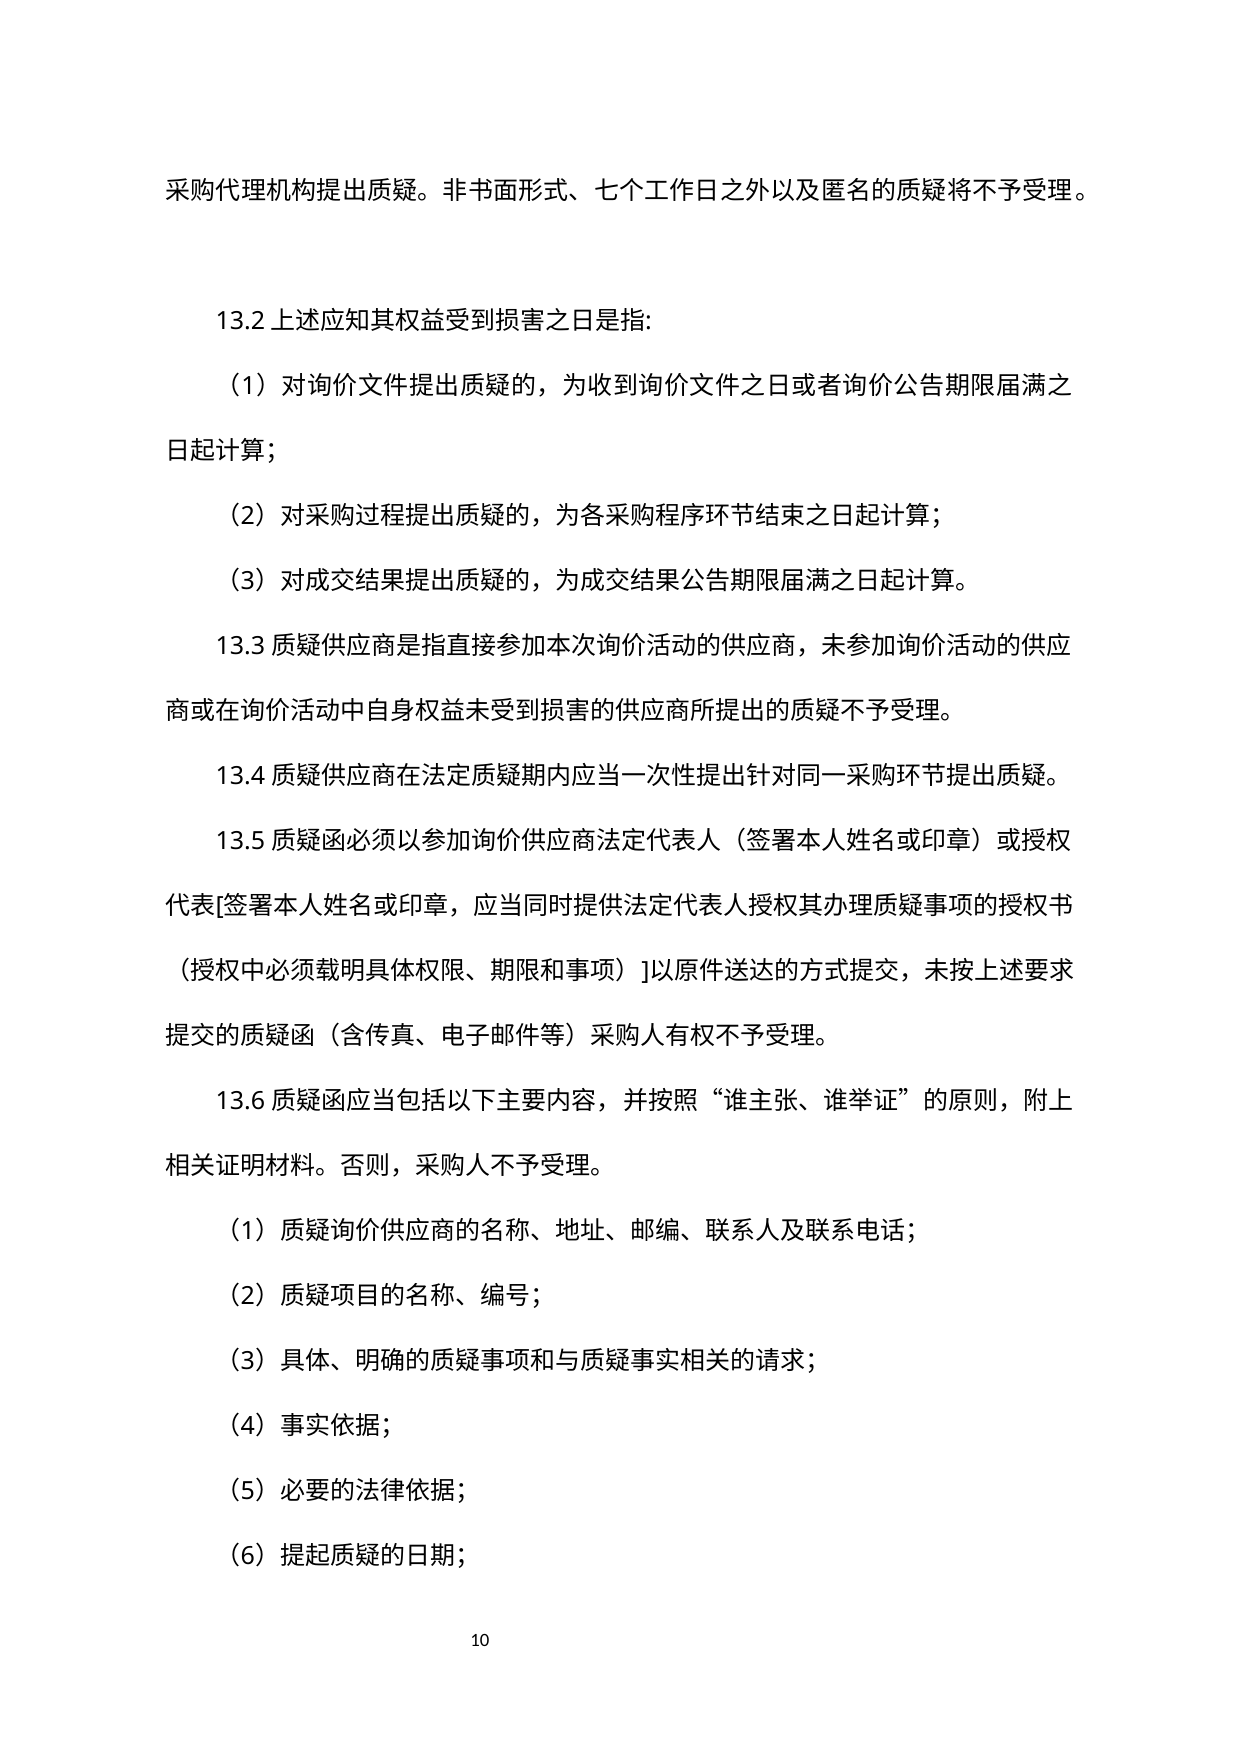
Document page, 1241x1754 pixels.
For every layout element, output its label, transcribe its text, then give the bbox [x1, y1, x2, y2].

text （2）质疑项目的名称、编号； [165, 1261, 1075, 1326]
text 13.2上述应知其权益受到损害之日是指: [165, 286, 1075, 351]
text （1）质疑询价供应商的名称、地址、邮编、联系人及联系电话； [165, 1196, 1075, 1261]
text 13.4 质疑供应商在法定质疑期内应当一次性提出针对同一采购环节提出质疑。 [165, 741, 1075, 806]
text 13.3 质疑供应商是指直接参加本次询价活动的供应商，未参加询价活动的供应商或在询价活动中自身权益未受到损害的供应商所提出的质疑不予受理。 [165, 611, 1075, 741]
text 13.6 质疑函应当包括以下主要内容，并按照“谁主张、谁举证”的原则，附上相关证明材料。否则，采购人不予受理。 [165, 1066, 1075, 1196]
text （3）具体、明确的质疑事项和与质疑事实相关的请求； [165, 1326, 1075, 1391]
text （1）对询价文件提出质疑的，为收到询价文件之日或者询价公告期限届满之日起计算； [165, 351, 1075, 481]
text （6）提起质疑的日期； [165, 1521, 1075, 1586]
text （3）对成交结果提出质疑的，为成交结果公告期限届满之日起计算。 [165, 546, 1075, 611]
text 13.5 质疑函必须以参加询价供应商法定代表人（签署本人姓名或印章）或授权代表[签署本人姓名或印章，应当同时提供法定代表人授权其办理质疑事项的授权书（授权中必须载明具体权限、期限和事项）]以原件送达的方式提交，未按上述要求提交的质疑函（含传真、电子邮件等）采购人有权不予受理。 [165, 806, 1075, 1066]
text （2）对采购过程提出质疑的，为各采购程序环节结束之日起计算； [165, 481, 1075, 546]
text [165, 156, 1075, 286]
text （5）必要的法律依据； [165, 1456, 1075, 1521]
text （4）事实依据； [165, 1391, 1075, 1456]
